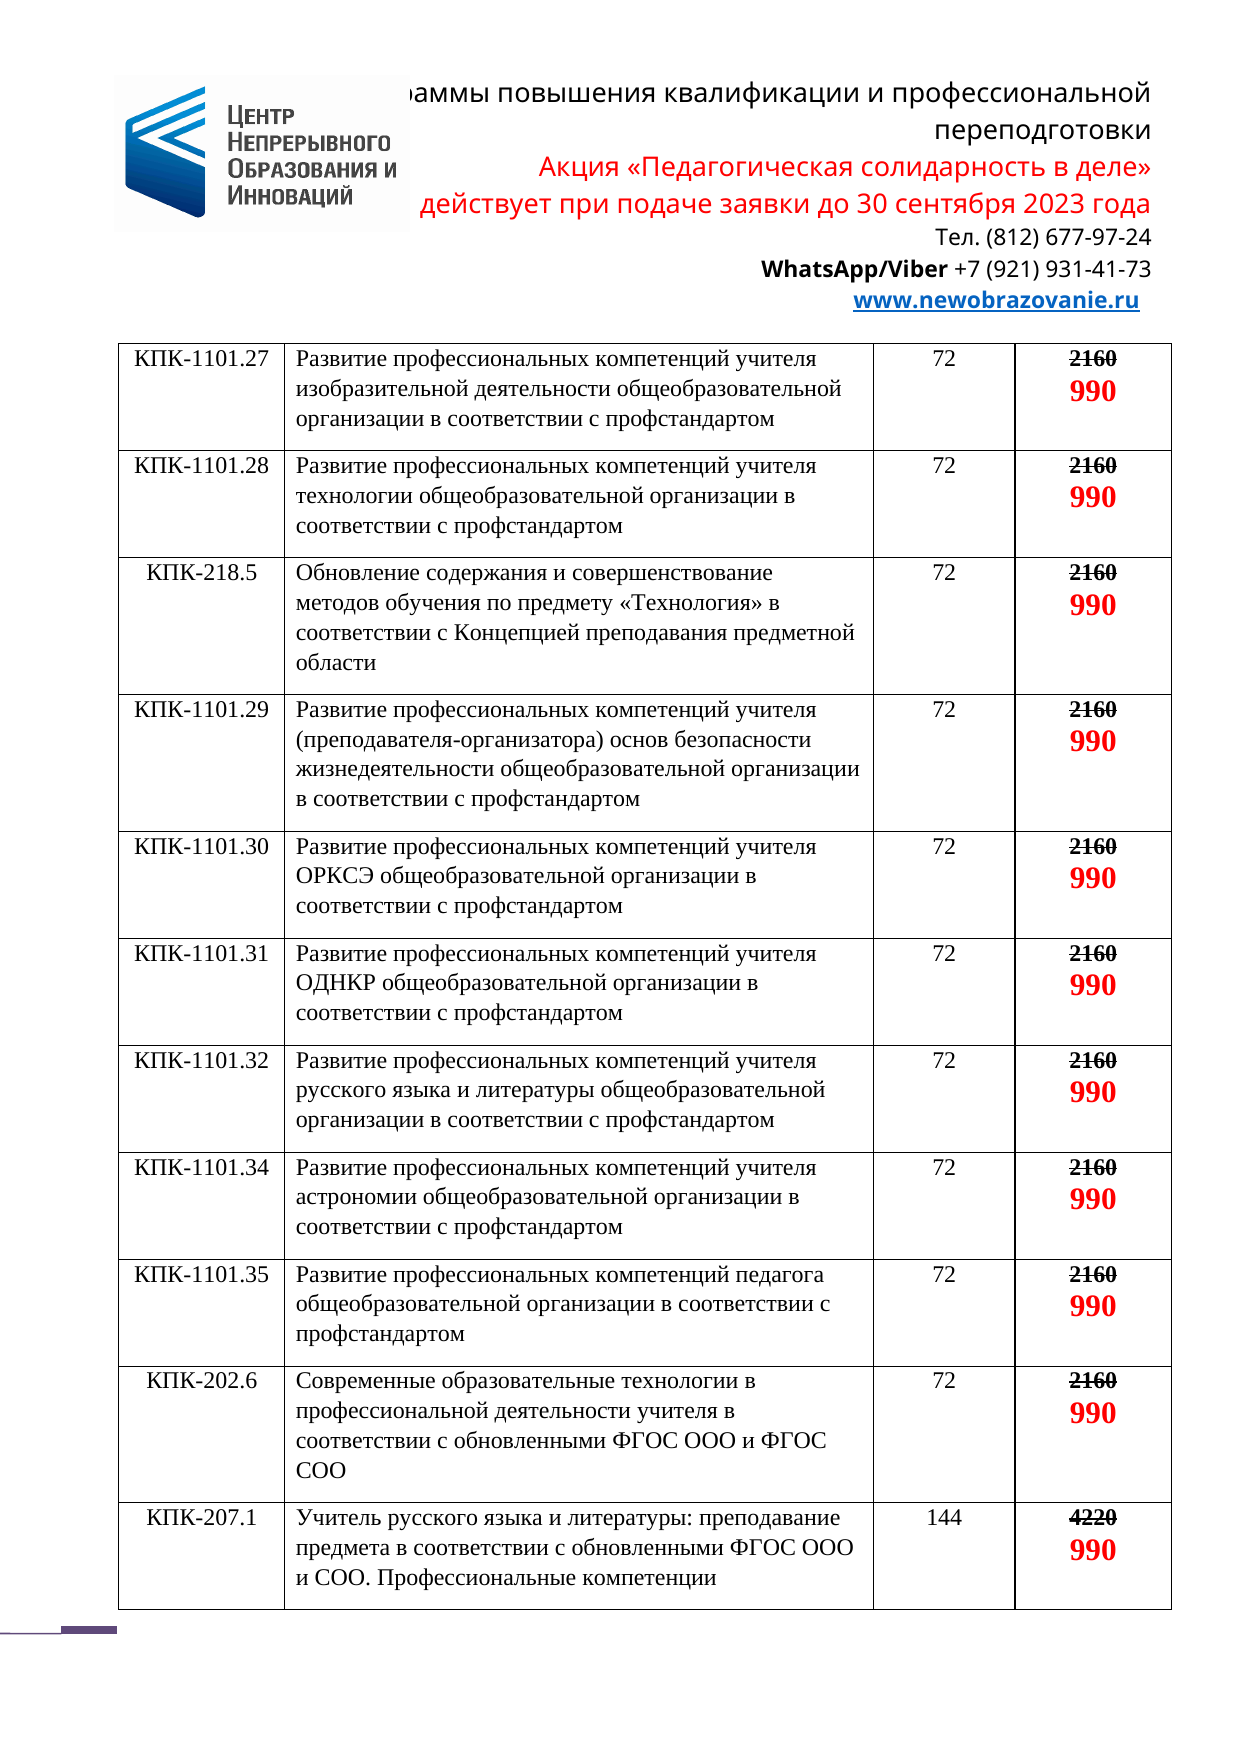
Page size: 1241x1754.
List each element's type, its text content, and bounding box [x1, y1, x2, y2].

table_cell Развитие профессиональных компетенций педагога общеобразовательной организации в соответствии с профстандартом [285, 1260, 873, 1366]
table_cell Современные образовательные технологии в профессиональной деятельности учителя в соответствии с обновленными ФГОС ООО и ФГОС СОО [285, 1367, 873, 1502]
table_cell 72 [874, 695, 1014, 831]
table_cell Развитие профессиональных компетенций учителя технологии общеобразовательной организации в соответствии с профстандартом [285, 451, 873, 557]
table_cell 2160 990 [1016, 1046, 1171, 1152]
table_cell 2160 990 [1016, 451, 1171, 557]
table_cell 2160 990 [1016, 1367, 1171, 1502]
table_cell КПК-1101.31 [119, 939, 284, 1044]
table_cell КПК-1101.35 [119, 1260, 284, 1366]
table_cell КПК-1101.32 [119, 1046, 284, 1152]
table_cell 2160 990 [1016, 344, 1171, 450]
table_cell КПК-202.6 [119, 1367, 284, 1502]
table_cell Развитие профессиональных компетенций учителя ОРКСЭ общеобразовательной организации в соответствии с профстандартом [285, 832, 873, 938]
table_cell 72 [874, 1367, 1014, 1502]
table_cell 72 [874, 558, 1014, 694]
table_cell 2160 990 [1016, 939, 1171, 1044]
table_cell КПК-207.1 [119, 1503, 284, 1609]
picture [113, 75, 414, 234]
table_cell 72 [874, 1153, 1014, 1258]
table_cell 2160 990 [1016, 558, 1171, 694]
table_cell 72 [874, 344, 1014, 450]
table_cell Развитие профессиональных компетенций учителя астрономии общеобразовательной организации в соответствии с профстандартом [285, 1153, 873, 1258]
table_cell 2160 990 [1016, 1153, 1171, 1258]
table_cell Развитие профессиональных компетенций учителя ОДНКР общеобразовательной организации в соответствии с профстандартом [285, 939, 873, 1044]
table_cell 2160 990 [1016, 1260, 1171, 1366]
table_cell КПК-1101.34 [119, 1153, 284, 1258]
table_cell 72 [874, 1046, 1014, 1152]
table_cell КПК-1101.30 [119, 832, 284, 938]
table_cell 2160 990 [1016, 832, 1171, 938]
table_cell Обновление содержания и совершенствование методов обучения по предмету «Технология» в соответствии с Концепцией преподавания предметной области [285, 558, 873, 694]
table_cell Развитие профессиональных компетенций учителя русского языка и литературы общеобразовательной организации в соответствии с профстандартом [285, 1046, 873, 1152]
table_cell 72 [874, 939, 1014, 1044]
table_cell Развитие профессиональных компетенций учителя (преподавателя-организатора) основ безопасности жизнедеятельности общеобразовательной организации в соответствии с профстандартом [285, 695, 873, 831]
table_cell 144 [874, 1503, 1014, 1609]
table_cell Развитие профессиональных компетенций учителя изобразительной деятельности общеобразовательной организации в соответствии с профстандартом [285, 344, 873, 450]
table_cell 72 [874, 832, 1014, 938]
table_cell КПК-1101.27 [119, 344, 284, 450]
table_cell 4220 990 [1016, 1503, 1171, 1609]
table_cell Учитель русского языка и литературы: преподавание предмета в соответствии с обновленными ФГОС ООО и СОО. Профессиональные компетенции [285, 1503, 873, 1609]
table_cell 72 [874, 1260, 1014, 1366]
table_cell КПК-1101.29 [119, 695, 284, 831]
table_cell КПК-218.5 [119, 558, 284, 694]
table_cell 72 [874, 451, 1014, 557]
table_cell КПК-1101.28 [119, 451, 284, 557]
table_cell 2160 990 [1016, 695, 1171, 831]
